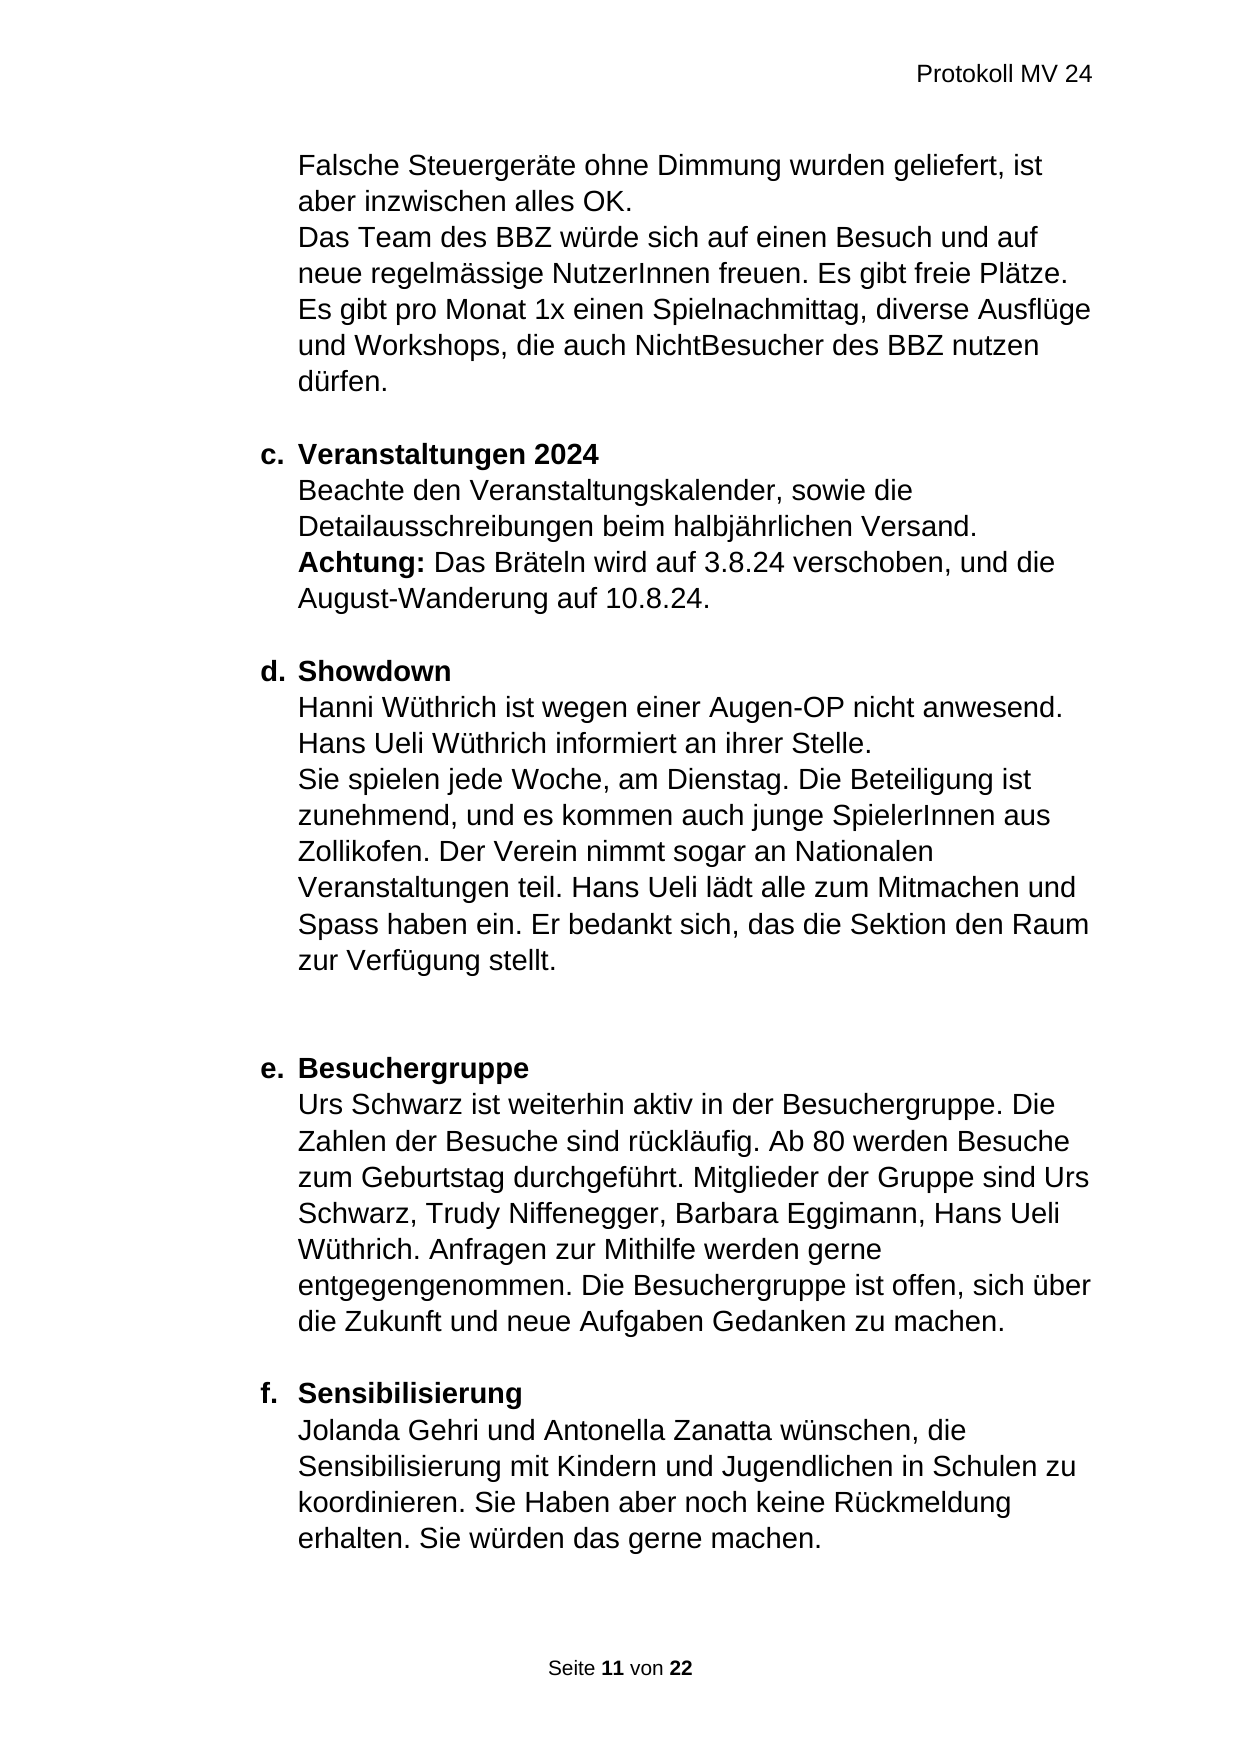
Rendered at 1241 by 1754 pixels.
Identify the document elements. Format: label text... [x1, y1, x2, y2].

list Beachte den Veranstaltungskalender, sowie die Detailausschreibungen beim halbjährlichen Versand. Achtung: Das Bräteln wird auf 3.8.24 verschoben, und die August-Wanderung auf 10.8.24. [298, 473, 1093, 615]
list Hanni Wüthrich ist wegen einer Augen-OP nicht anwesend. [298, 690, 1093, 723]
list Hans Ueli Wüthrich informiert an ihrer Stelle. [298, 726, 1093, 759]
list Sie spielen jede Woche, am Dienstag. Die Beteiligung ist zunehmend, und es kommen auch junge SpielerInnen aus Zollikofen. Der Verein nimmt sogar an Nationalen Veranstaltungen teil. Hans Ueli lädt alle zum Mitmachen und Spass haben ein. Er bedankt sich, das die Sektion den Raum zur Verfügung stellt. [298, 762, 1093, 976]
list Es gibt pro Monat 1x einen Spielnachmittag, diverse Ausflüge und Workshops, die auch NichtBesucher des BBZ nutzen dürfen. [298, 292, 1093, 398]
list Showdown [260, 654, 1093, 687]
list Sensibilisierung [260, 1377, 1093, 1410]
list Besuchergruppe [260, 1051, 1093, 1085]
list Veranstaltungen 2024 [260, 437, 1093, 470]
list Das Team des BBZ würde sich auf einen Besuch und auf neue regelmässige NutzerInnen freuen. Es gibt freie Plätze. [298, 220, 1093, 289]
list Urs Schwarz ist weiterhin aktiv in der Besuchergruppe. Die Zahlen der Besuche sind rückläufig. Ab 80 werden Besuche zum Geburtstag durchgeführt. Mitglieder der Gruppe sind Urs Schwarz, Trudy Niffenegger, Barbara Eggimann, Hans Ueli Wüthrich. Anfragen zur Mithilfe werden gerne entgegengenommen. Die Besuchergruppe ist offen, sich über die Zukunft und neue Aufgaben Gedanken zu machen. [298, 1087, 1093, 1338]
list Jolanda Gehri und Antonella Zanatta wünschen, die Sensibilisierung mit Kindern und Jugendlichen in Schulen zu koordinieren. Sie Haben aber noch keine Rückmeldung erhalten. Sie würden das gerne machen. [298, 1413, 1093, 1555]
list Falsche Steuergeräte ohne Dimmung wurden geliefert, ist aber inzwischen alles OK. [298, 148, 1093, 217]
